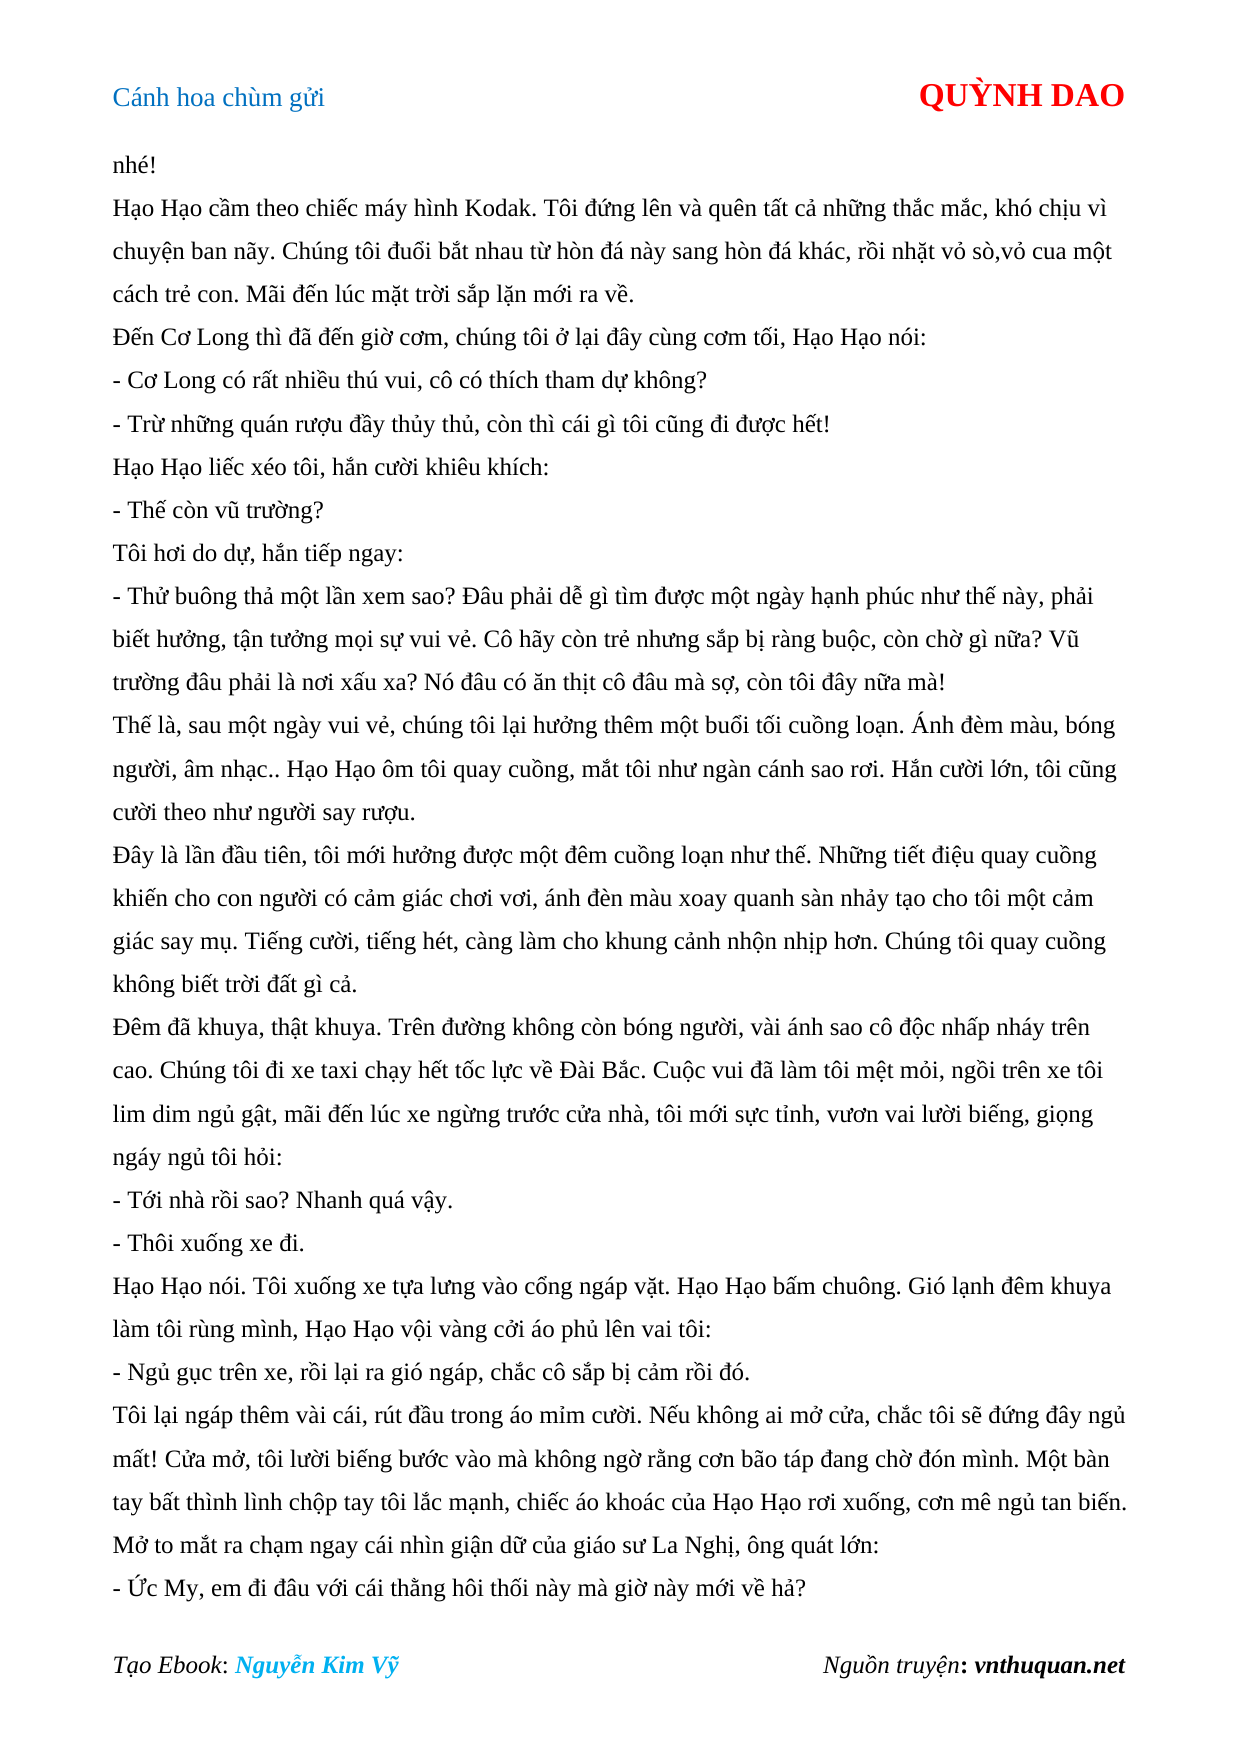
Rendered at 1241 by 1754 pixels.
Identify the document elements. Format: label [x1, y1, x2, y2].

text [112, 150, 1128, 1602]
